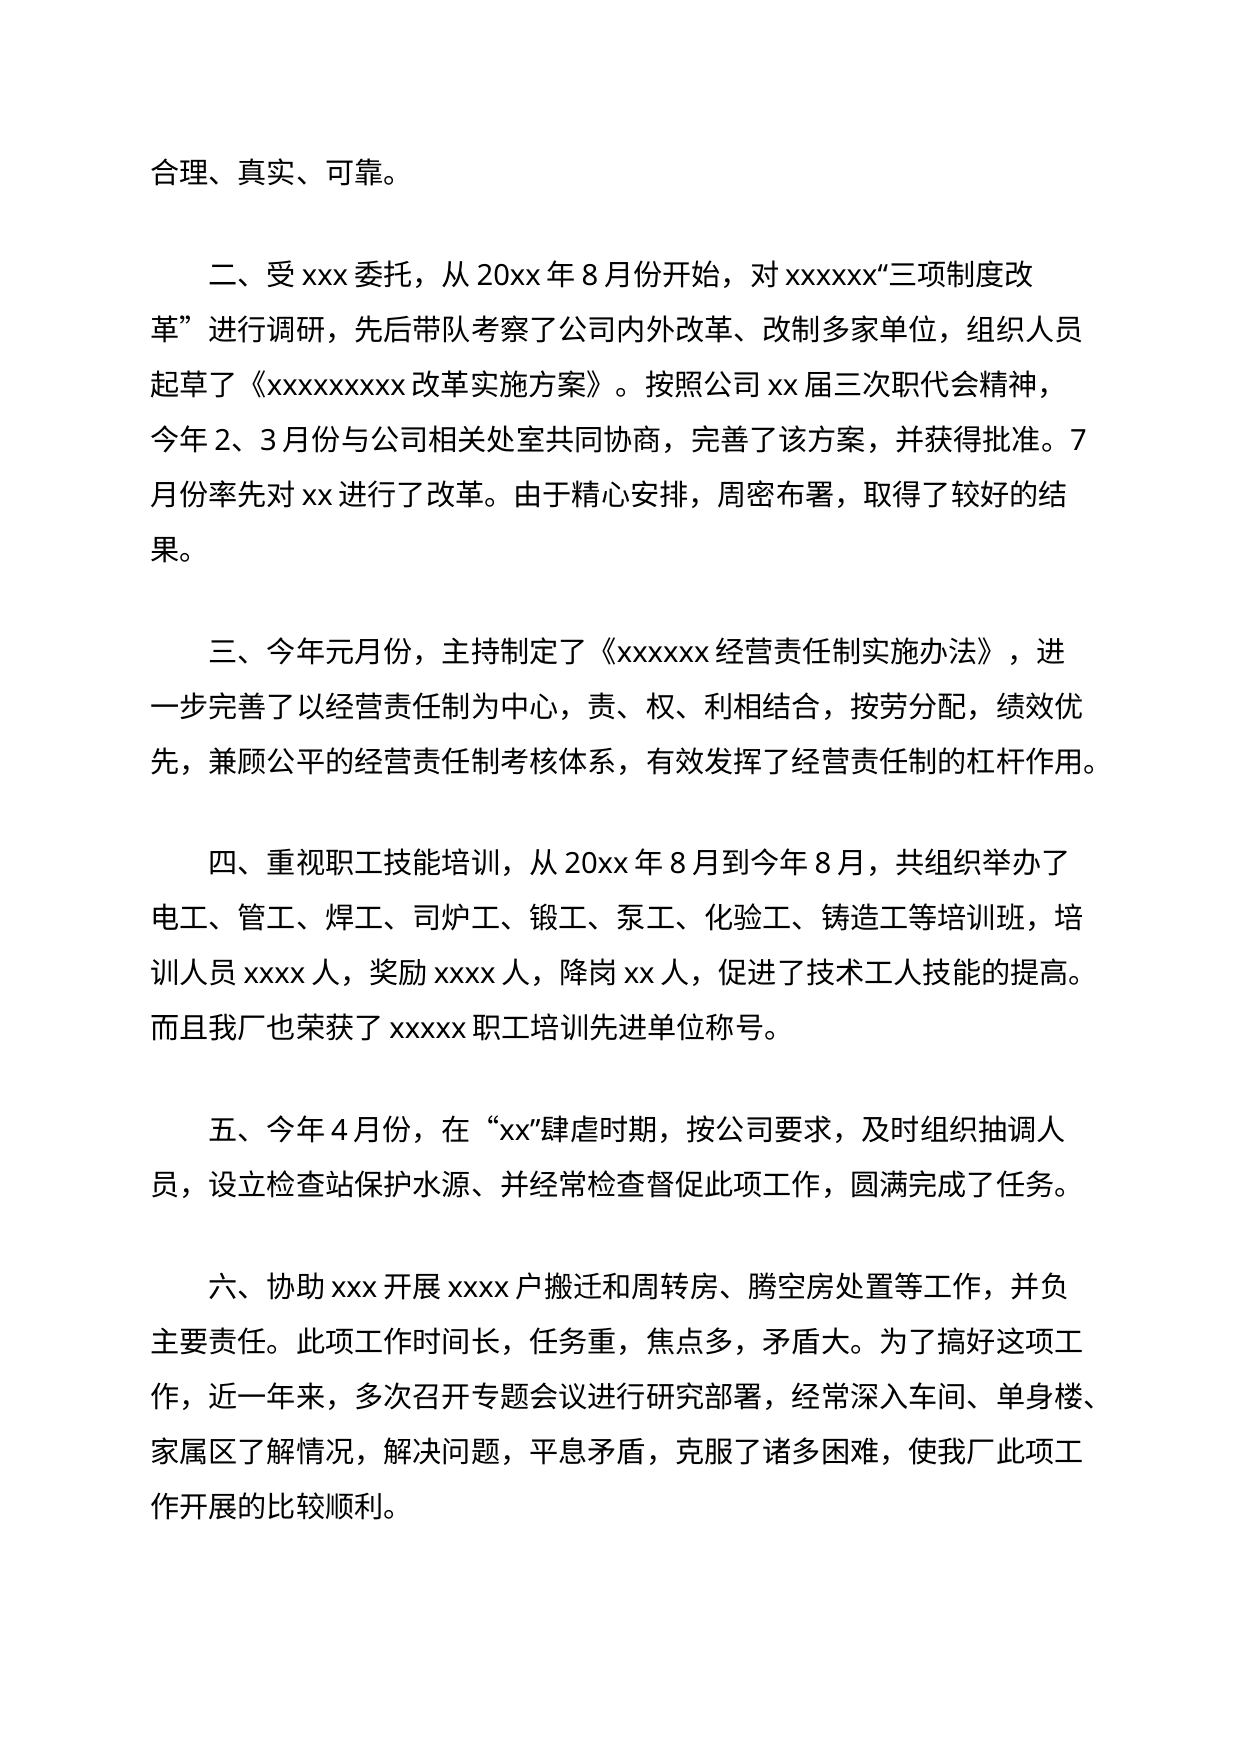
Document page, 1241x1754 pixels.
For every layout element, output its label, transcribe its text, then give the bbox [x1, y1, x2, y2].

text 二、受xxx委托，从20xx年8月份开始，对xxxxxx“三项制度改革”进行调研，先后带队考察了公司内外改革、改制多家单位，组织人员起草了《xxxxxxxxx改革实施方案》。按照公司xx届三次职代会精神，今年2、3月份与公司相关处室共同协商，完善了该方案，并获得批准。7月份率先对xx进行了改革。由于精心安排，周密布署，取得了较好的结果。 [150, 252, 1090, 569]
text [150, 150, 1090, 192]
text 四、重视职工技能培训，从20xx年8月到今年8月，共组织举办了电工、管工、焊工、司炉工、锻工、泵工、化验工、铸造工等培训班，培训人员xxxx人，奖励xxxx人，降岗xx人，促进了技术工人技能的提高。而且我厂也荣获了xxxxx职工培训先进单位称号。 [150, 840, 1090, 1047]
text 六、协助xxx开展xxxx户搬迁和周转房、腾空房处置等工作，并负主要责任。此项工作时间长，任务重，焦点多，矛盾大。为了搞好这项工作，近一年来，多次召开专题会议进行研究部署，经常深入车间、单身楼、家属区了解情况，解决问题，平息矛盾，克服了诸多困难，使我厂此项工作开展的比较顺利。 [150, 1264, 1090, 1526]
text 五、今年4月份，在“xx”肆虐时期，按公司要求，及时组织抽调人员，设立检查站保护水源、并经常检查督促此项工作，圆满完成了任务。 [150, 1107, 1090, 1204]
text 三、今年元月份，主持制定了《xxxxxx经营责任制实施办法》，进一步完善了以经营责任制为中心，责、权、利相结合，按劳分配，绩效优先，兼顾公平的经营责任制考核体系，有效发挥了经营责任制的杠杆作用。 [150, 628, 1090, 781]
